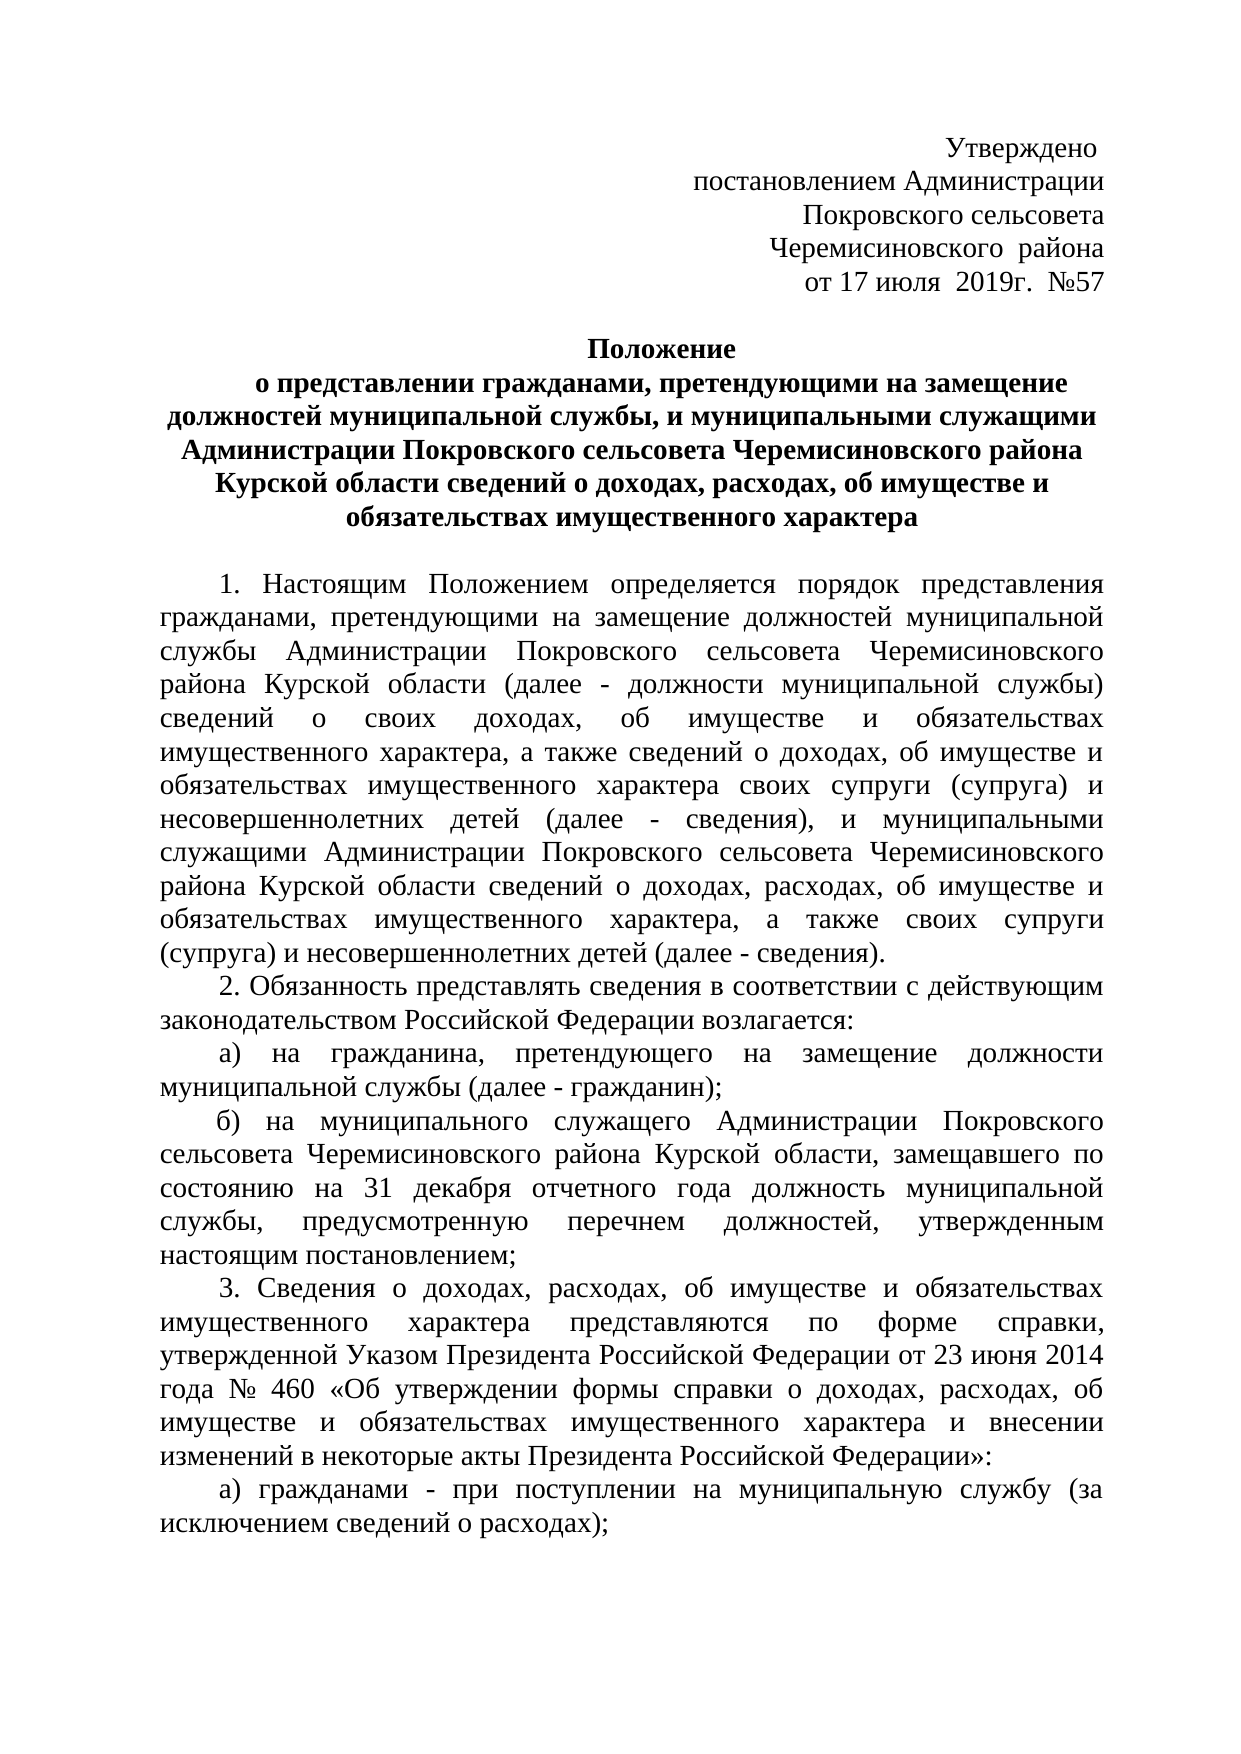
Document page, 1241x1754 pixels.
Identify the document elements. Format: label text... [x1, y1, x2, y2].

text 1. Настоящим Положением определяется порядок представления гражданами, претендующими на замещение должностей муниципальной службы Администрации Покровского сельсовета Черемисиновского района Курской области (далее - должности муниципальной службы) сведений о своих доходах, об имуществе и обязательствах имущественного характера, а также сведений о доходах, об имуществе и обязательствах имущественного характера своих супруги (супруга) и несовершеннолетних детей (далее - сведения), и муниципальными служащими Администрации Покровского сельсовета Черемисиновского района Курской области сведений о доходах, расходах, об имуществе и обязательствах имущественного характера, а также своих супруги (супруга) и несовершеннолетних детей (далее - сведения). [159, 566, 1104, 968]
title о представлении гражданами, претендующими на замещение должностей муниципальной службы, и муниципальными служащими Администрации Покровского сельсовета Черемисиновского района Курской области сведений о доходах, расходах, об имуществе и обязательствах имущественного характера [159, 365, 1104, 532]
text а) гражданами - при поступлении на муниципальную службу (за исключением сведений о расходах); [159, 1472, 1104, 1539]
text Утверждено [159, 130, 1104, 163]
text 3. Сведения о доходах, расходах, об имуществе и обязательствах имущественного характера представляются по форме справки, утвержденной Указом Президента Российской Федерации от 23 июня 2014 года № 460 «Об утверждении формы справки о доходах, расходах, об имуществе и обязательствах имущественного характера и внесении изменений в некоторые акты Президента Российской Федерации»: [159, 1270, 1104, 1472]
text постановлением Администрации Покровского сельсовета Черемисиновского района [632, 163, 1104, 264]
text 2. Обязанность представлять сведения в соответствии с действующим законодательством Российской Федерации возлагается: [159, 968, 1104, 1036]
title Положение [159, 331, 1104, 365]
text а) на гражданина, претендующего на замещение должности муниципальной службы (далее - гражданин); [159, 1036, 1104, 1103]
text б) на муниципального служащего Администрации Покровского сельсовета Черемисиновского района Курской области, замещавшего по состоянию на 31 декабря отчетного года должность муниципальной службы, предусмотренную перечнем должностей, утвержденным настоящим постановлением; [159, 1103, 1104, 1270]
text от 17 июля 2019г. №57 [632, 264, 1104, 298]
